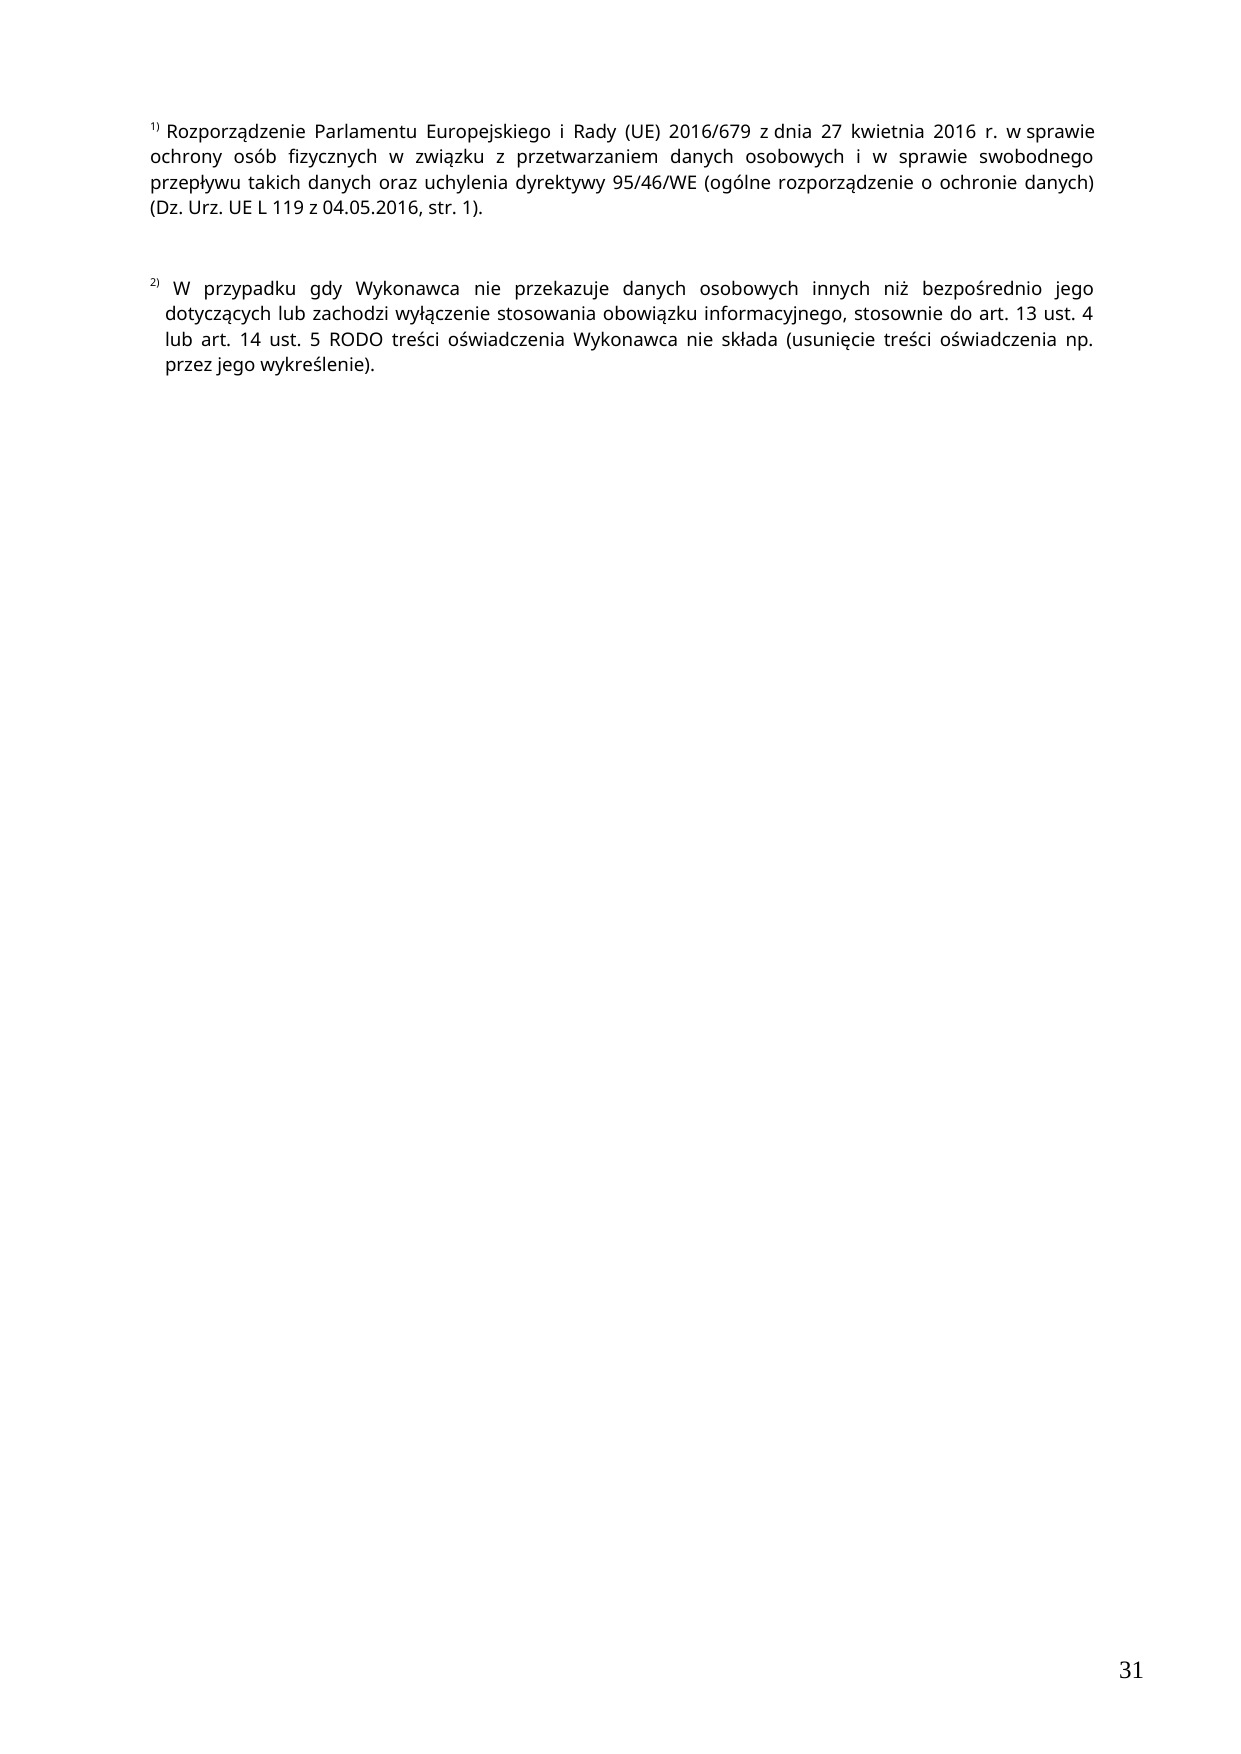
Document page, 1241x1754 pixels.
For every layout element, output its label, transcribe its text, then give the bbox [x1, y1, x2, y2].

text 2) W przypadku gdy Wykonawca nie przekazuje danych osobowych innych niż bezpośrednio jego dotyczących lub zachodzi wyłączenie stosowania obowiązku informacyjnego, stosownie do art. 13 ust. 4 lub art. 14 ust. 5 RODO treści oświadczenia Wykonawca nie składa (usunięcie treści oświadczenia np. przez jego wykreślenie). [150, 275, 1095, 377]
text 1) Rozporządzenie Parlamentu Europejskiego i Rady (UE) 2016/679 z dnia 27 kwietnia 2016 r. w sprawie ochrony osób fizycznych w związku z przetwarzaniem danych osobowych i w sprawie swobodnego przepływu takich danych oraz uchylenia dyrektywy 95/46/WE (ogólne rozporządzenie o ochronie danych) (Dz. Urz. UE L 119 z 04.05.2016, str. 1). [150, 118, 1095, 220]
